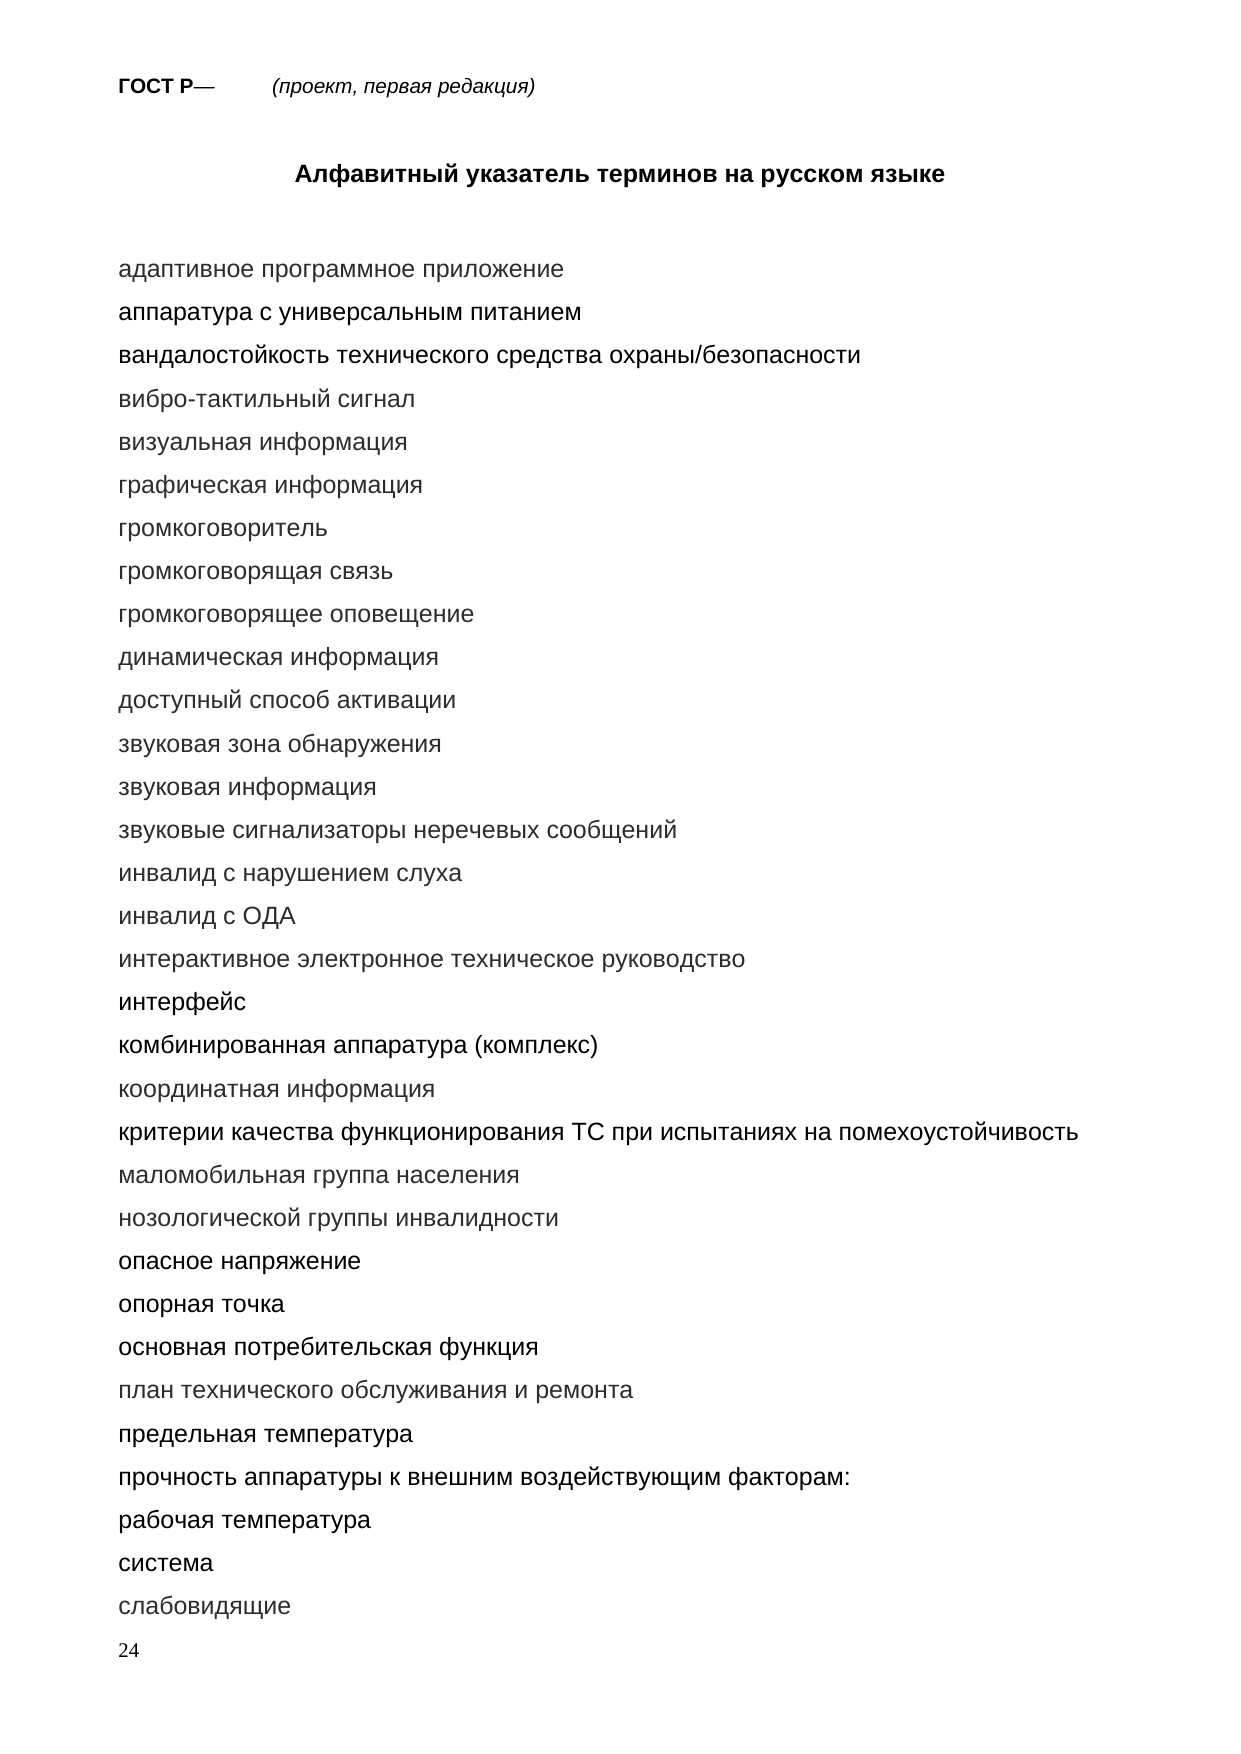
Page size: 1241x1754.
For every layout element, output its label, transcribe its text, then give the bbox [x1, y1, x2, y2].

text слабовидящие [118, 1591, 1113, 1620]
text громкоговорящая связь [118, 556, 1122, 585]
text система [118, 1548, 1122, 1577]
text аппаратура с универсальным питанием [118, 297, 1122, 326]
text инвалид с нарушением слуха [118, 858, 1113, 887]
text звуковые сигнализаторы неречевых сообщений [118, 815, 1122, 844]
text звуковая информация [118, 772, 1122, 801]
text адаптивное программное приложение [118, 254, 1113, 283]
text Алфавитный указатель терминов на русском языке [118, 159, 1122, 188]
text интерактивное электронное техническое руководство [118, 944, 1122, 973]
text критерии качества функционирования ТС при испытаниях на помехоустойчивость маломобильная группа населения [118, 1117, 1122, 1189]
text прочность аппаратуры к внешним воздействующим факторам: [118, 1462, 1122, 1491]
text визуальная информация [118, 427, 1122, 456]
text графическая информация [118, 470, 1122, 499]
text громкоговорящее оповещение [118, 599, 1122, 628]
text нозологической группы инвалидности [118, 1203, 1113, 1232]
text рабочая температура [118, 1505, 1122, 1534]
text динамическая информация [118, 642, 1122, 671]
text громкоговоритель [118, 513, 1122, 542]
text интерфейс [118, 987, 1122, 1016]
text опасное напряжение [118, 1246, 1122, 1275]
text инвалид с ОДА [118, 901, 1113, 930]
text звуковая зона обнаружения [118, 729, 1122, 757]
text вандалостойкость технического средства охраны/безопасности [118, 341, 1122, 369]
text доступный способ активации [118, 686, 1113, 714]
text план технического обслуживания и ремонта [118, 1376, 1122, 1404]
text основная потребительская функция [118, 1332, 1122, 1361]
text комбинированная аппаратура (комплекс) [118, 1031, 1122, 1059]
text вибро-тактильный сигнал [118, 384, 1122, 412]
text опорная точка [118, 1289, 1122, 1318]
text предельная температура [118, 1419, 1122, 1447]
text координатная информация [118, 1074, 1122, 1102]
